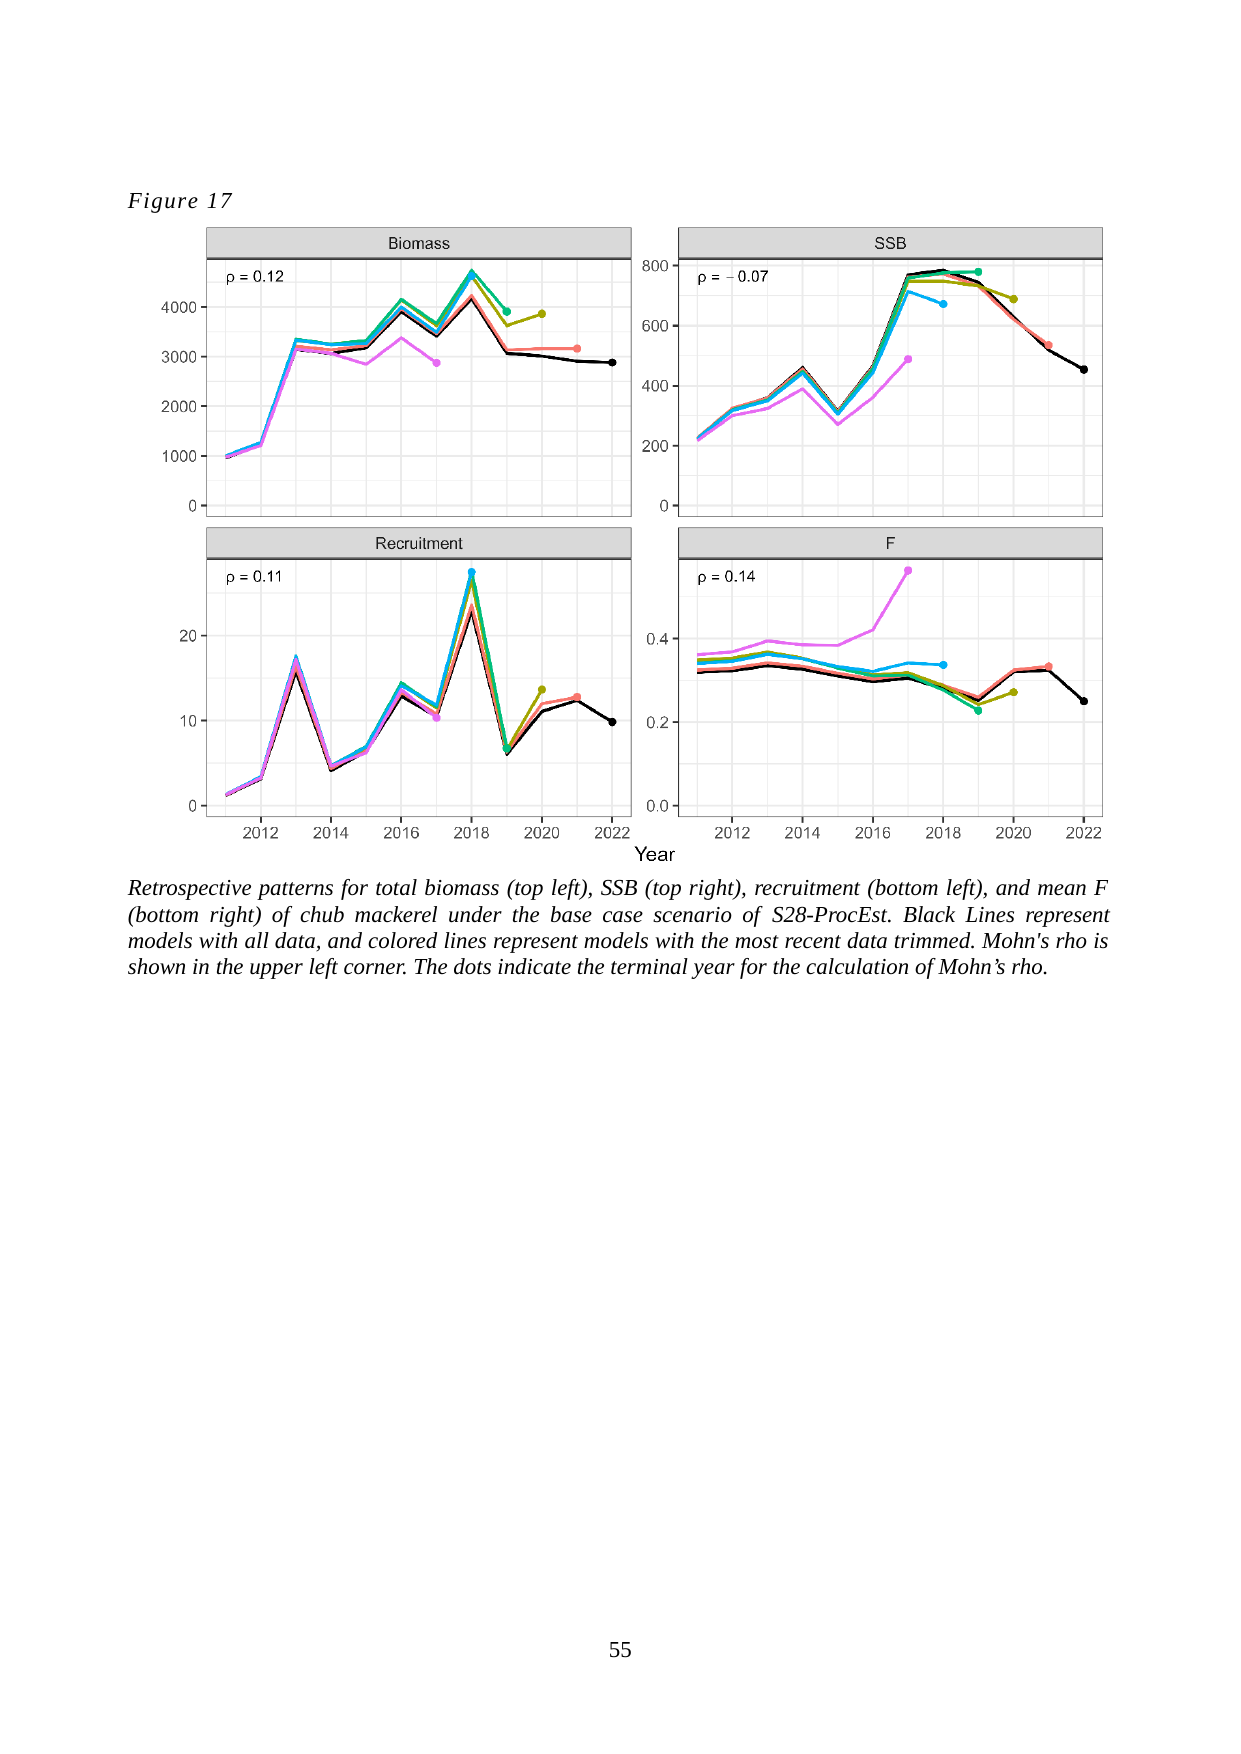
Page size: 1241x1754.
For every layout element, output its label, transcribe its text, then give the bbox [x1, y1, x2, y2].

text Retrospective patterns for total biomass (top left), SSB (top right), recruitment (bottom left), and mean F (bottom right) of chub mackerel under the base case scenario of S28-ProcEst. Black Lines represent models with all data, and colored lines represent models with the most recent data trimmed. Mohn's rho is shown in the upper left corner. The dots indicate the terminal year for the calculation of Mohn’s rho. [128, 875, 1113, 980]
text Figure 17 [128, 187, 1113, 214]
picture [127, 217, 1113, 875]
